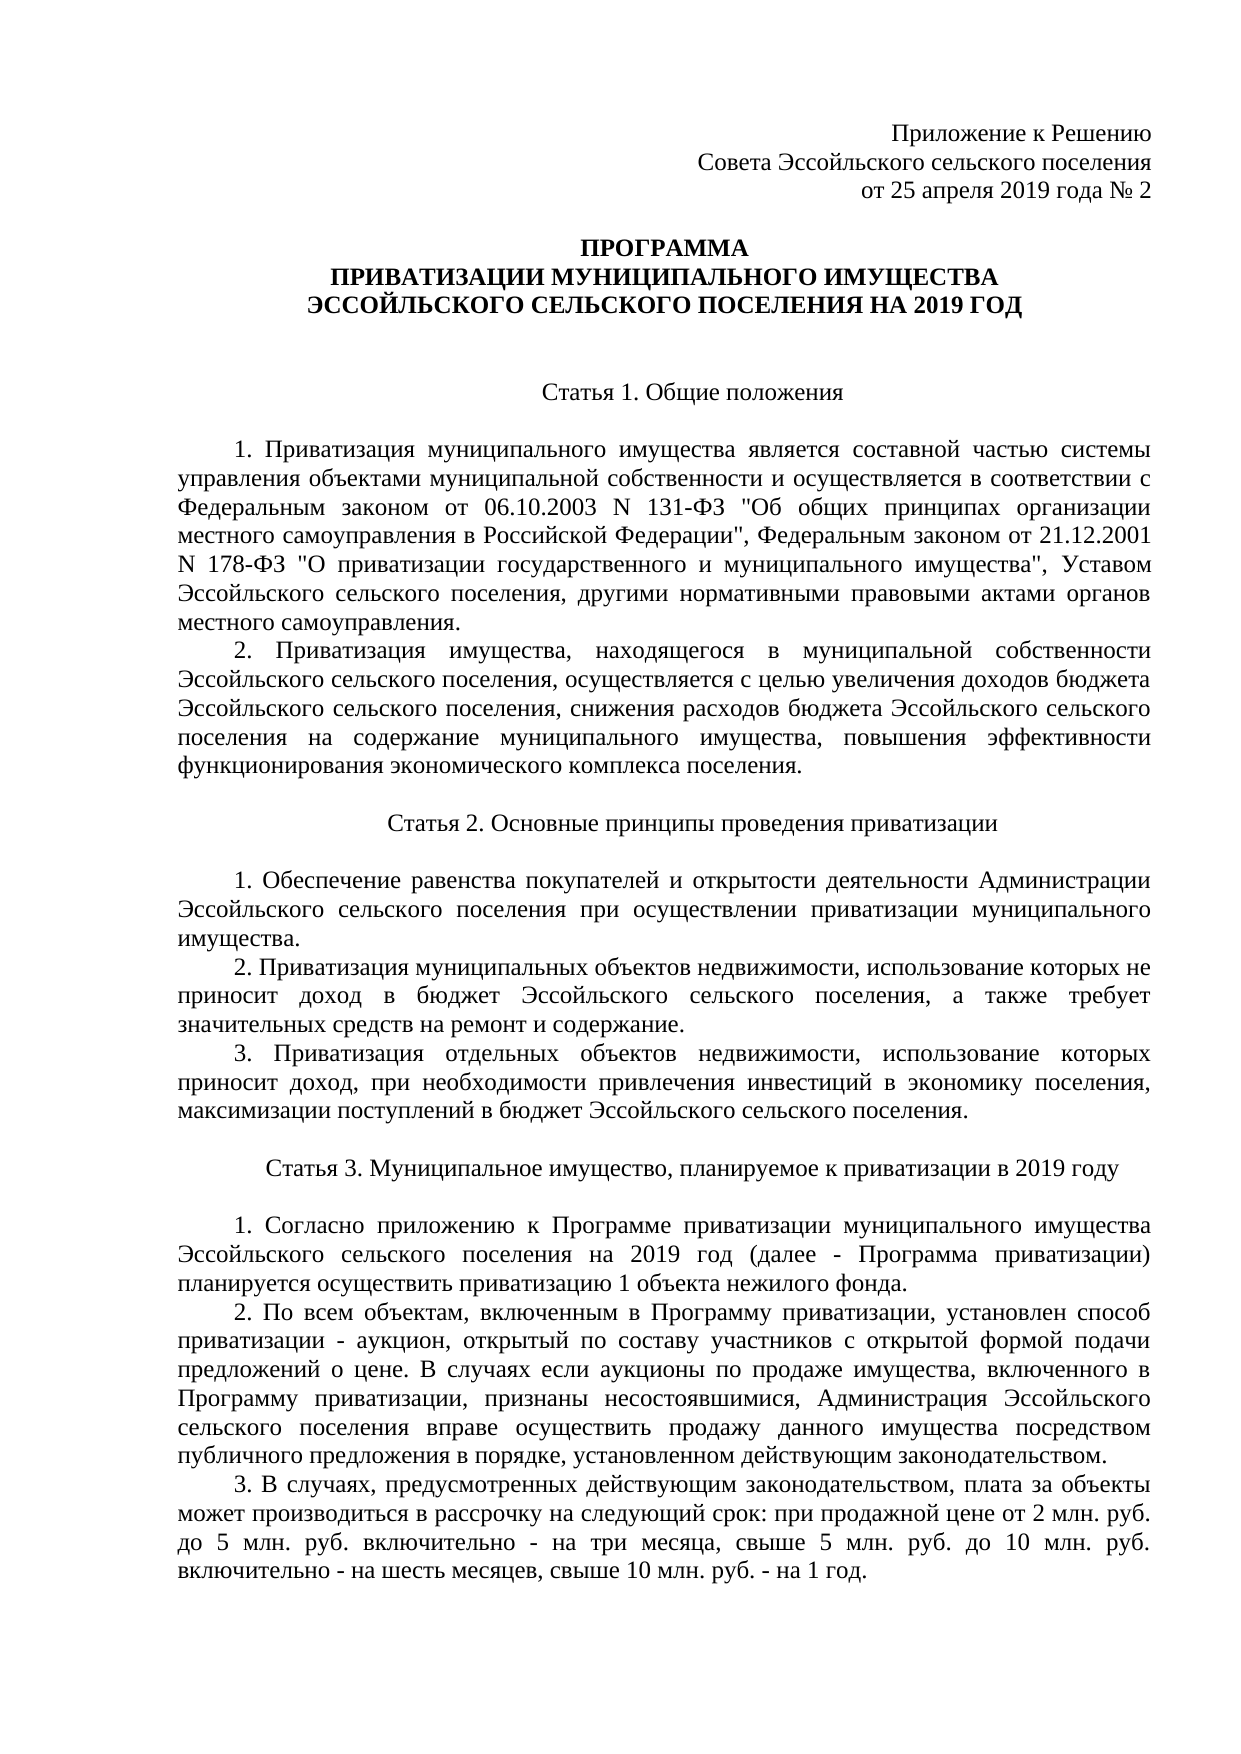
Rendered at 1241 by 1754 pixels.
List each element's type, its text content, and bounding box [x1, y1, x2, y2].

text 2. Приватизация муниципальных объектов недвижимости, использование которых не приносит доход в бюджет Эссойльского сельского поселения, а также требует значительных средств на ремонт и содержание. [177, 952, 1152, 1038]
text 1. Обеспечение равенства покупателей и открытости деятельности Администрации Эссойльского сельского поселения при осуществлении приватизации муниципального имущества. [177, 866, 1152, 952]
text 3. Приватизация отдельных объектов недвижимости, использование которых приносит доход, при необходимости привлечения инвестиций в экономику поселения, максимизации поступлений в бюджет Эссойльского сельского поселения. [177, 1038, 1152, 1124]
text 3. В случаях, предусмотренных действующим законодательством, плата за объекты может производиться в рассрочку на следующий срок: при продажной цене от 2 млн. руб. до 5 млн. руб. включительно - на три месяца, свыше 5 млн. руб. до 10 млн. руб. включительно - на шесть месяцев, свыше 10 млн. руб. - на 1 год. [177, 1469, 1152, 1584]
title ЭССОЙЛЬСКОГО СЕЛЬСКОГО ПОСЕЛЕНИЯ НА 2019 ГОД [177, 291, 1152, 319]
text Приложение к Решению [177, 118, 1152, 147]
text Статья 1. Общие положения [177, 377, 1152, 406]
text Совета Эссойльского сельского поселения [177, 147, 1152, 176]
text 2. По всем объектам, включенным в Программу приватизации, установлен способ приватизации - аукцион, открытый по составу участников с открытой формой подачи предложений о цене. В случаях если аукционы по продаже имущества, включенного в Программу приватизации, признаны несостоявшимися, Администрация Эссойльского сельского поселения вправе осуществить продажу данного имущества посредством публичного предложения в порядке, установленном действующим законодательством. [177, 1297, 1152, 1469]
title ПРИВАТИЗАЦИИ МУНИЦИПАЛЬНОГО ИМУЩЕСТВА [177, 262, 1152, 291]
title ПРОГРАММА [177, 233, 1152, 262]
text 1. Приватизация муниципального имущества является составной частью системы управления объектами муниципальной собственности и осуществляется в соответствии с Федеральным законом от 06.10.2003 N 131-ФЗ "Об общих принципах организации местного самоуправления в Российской Федерации", Федеральным законом от 21.12.2001 N 178-ФЗ "О приватизации государственного и муниципального имущества", Уставом Эссойльского сельского поселения, другими нормативными правовыми актами органов местного самоуправления. [177, 434, 1152, 636]
text Статья 3. Муниципальное имущество, планируемое к приватизации в 2019 году [177, 1153, 1152, 1182]
text от 25 апреля 2019 года № 2 [177, 176, 1152, 204]
text 1. Согласно приложению к Программе приватизации муниципального имущества Эссойльского сельского поселения на 2019 год (далее - Программа приватизации) планируется осуществить приватизацию 1 объекта нежилого фонда. [177, 1211, 1152, 1297]
text Статья 2. Основные принципы проведения приватизации [177, 808, 1152, 837]
text 2. Приватизация имущества, находящегося в муниципальной собственности Эссойльского сельского поселения, осуществляется с целью увеличения доходов бюджета Эссойльского сельского поселения, снижения расходов бюджета Эссойльского сельского поселения на содержание муниципального имущества, повышения эффективности функционирования экономического комплекса поселения. [177, 636, 1152, 779]
